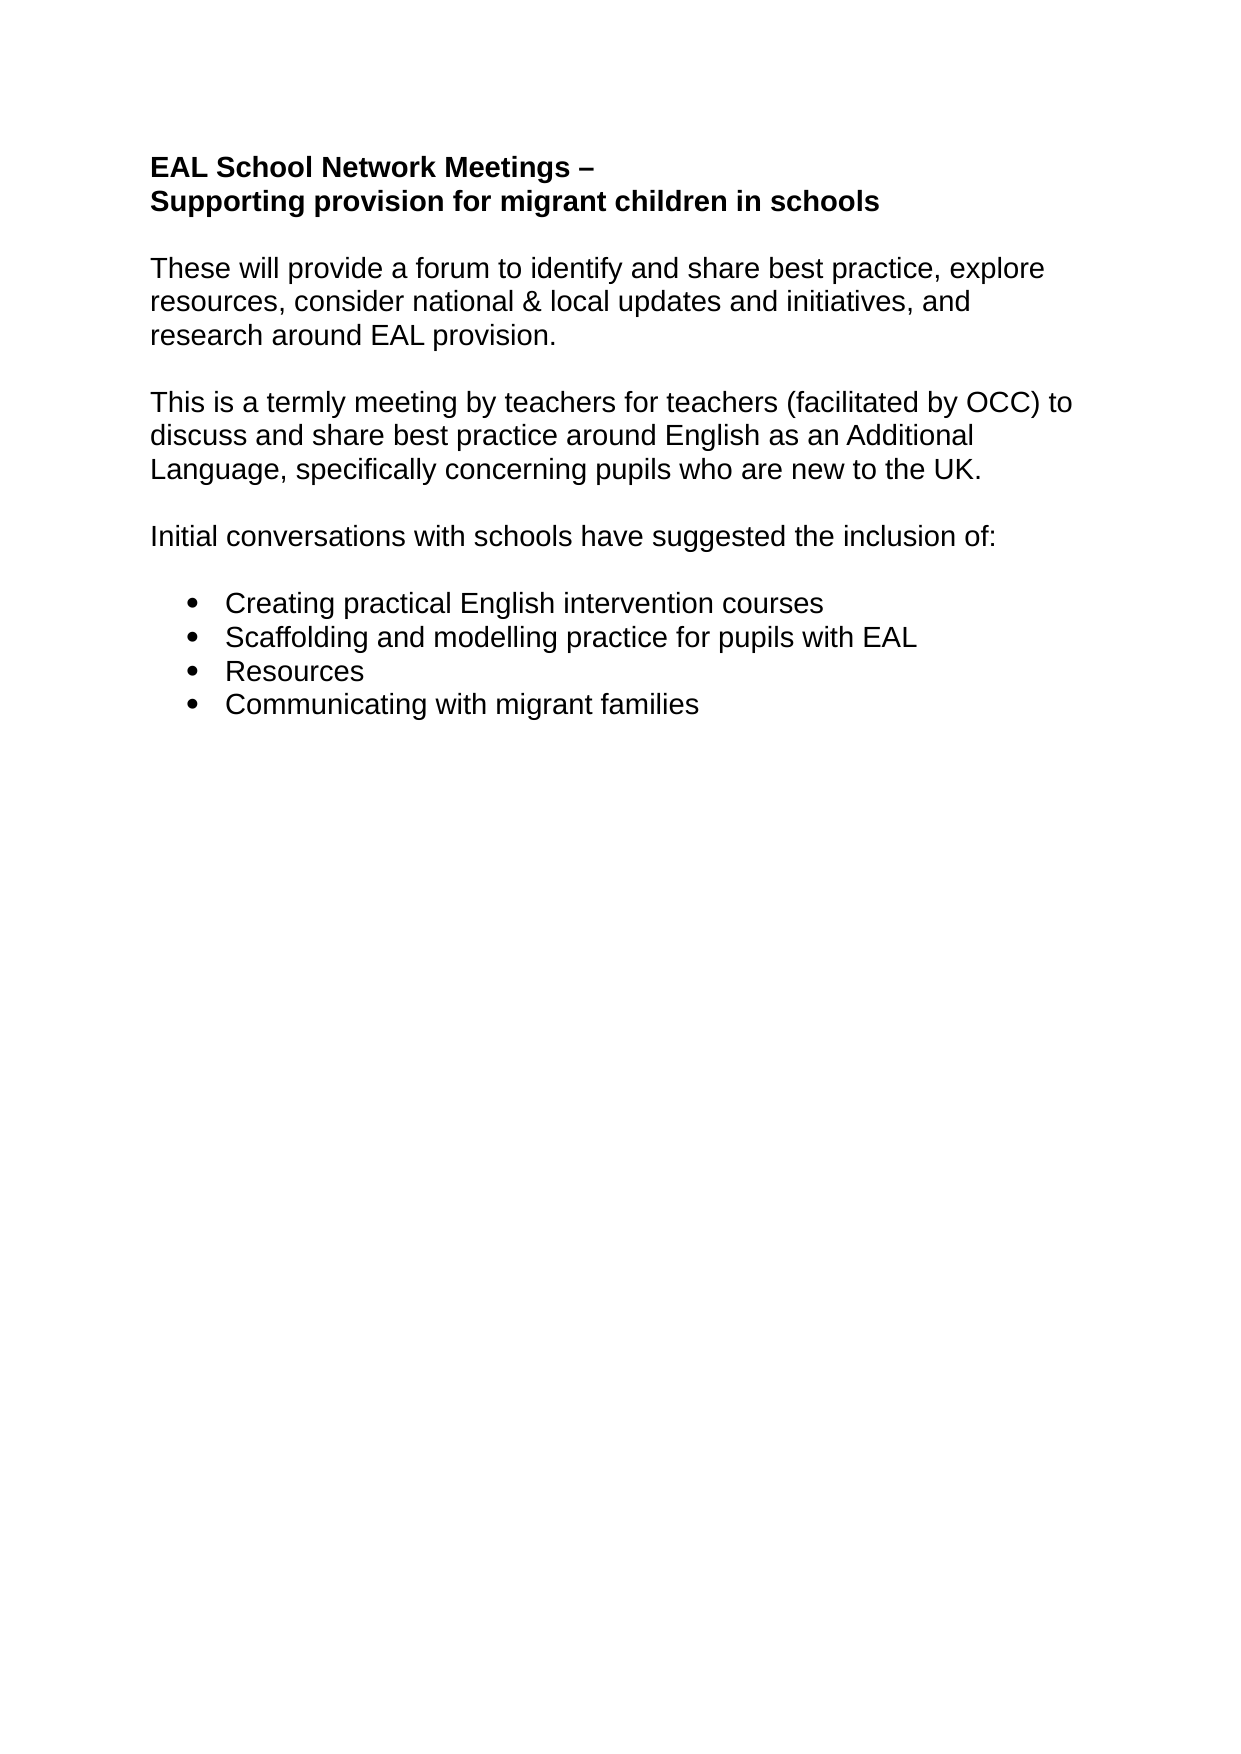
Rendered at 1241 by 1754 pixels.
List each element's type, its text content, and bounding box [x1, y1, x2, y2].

text These will provide a forum to identify and share best practice, explore resources, consider national & local updates and initiatives, and research around EAL provision. [150, 251, 1090, 351]
text Initial conversations with schools have suggested the inclusion of: [150, 519, 1090, 552]
list Communicating with migrant families [187, 687, 1090, 721]
list Scaffolding and modelling practice for pupils with EAL [187, 620, 1090, 653]
text EAL School Network Meetings – [150, 150, 1090, 183]
text Supporting provision for migrant children in schools [150, 183, 1090, 217]
list Resources [187, 653, 1090, 687]
list Creating practical English intervention courses [187, 586, 1090, 620]
text This is a termly meeting by teachers for teachers (facilitated by OCC) to discuss and share best practice around English as an Additional Language, specifically concerning pupils who are new to the UK. [150, 385, 1090, 485]
